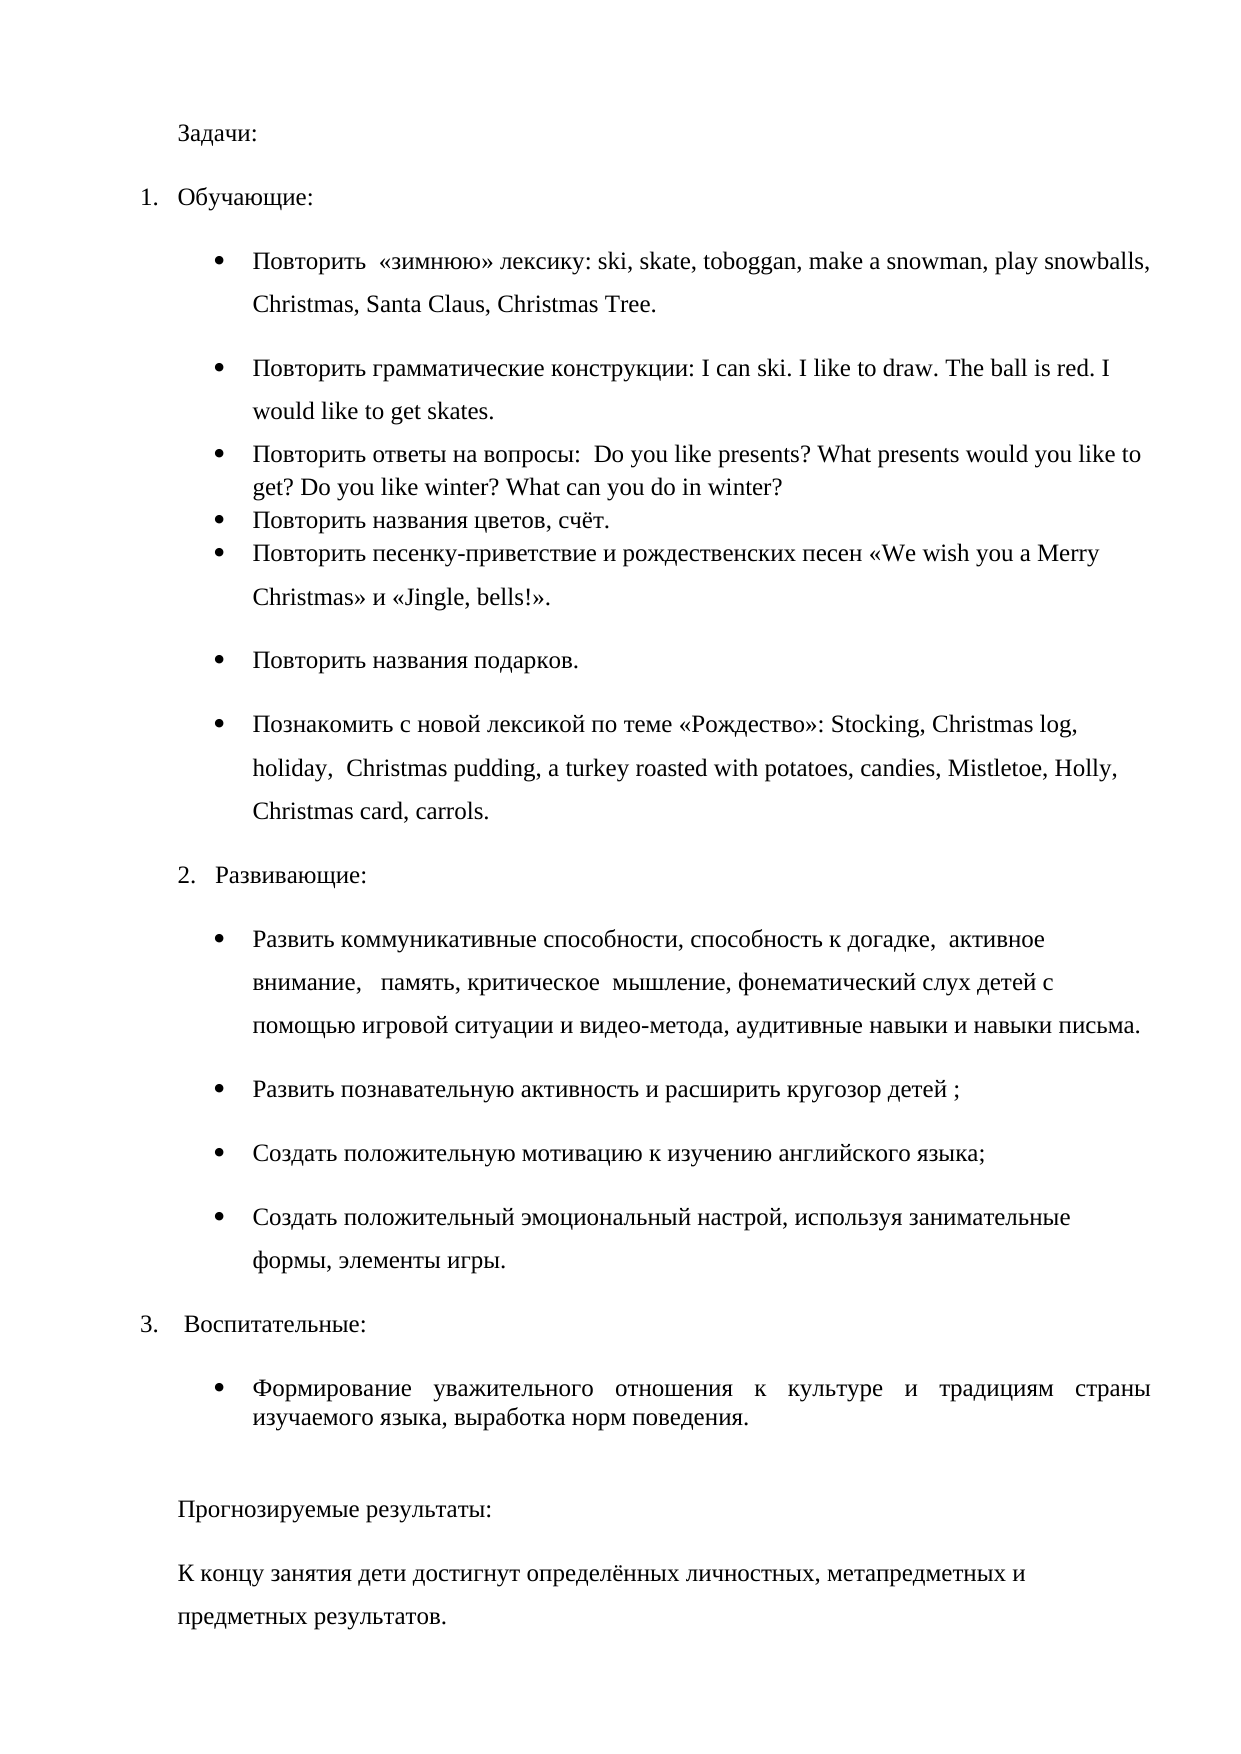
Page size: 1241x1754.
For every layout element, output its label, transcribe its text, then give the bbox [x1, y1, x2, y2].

list Повторить названия цветов, счёт. [215, 505, 1152, 534]
list Повторить названия подарков. [215, 646, 1152, 674]
list Повторить ответы на вопросы: Do you like presents? What presents would you like to get? Do you like winter? What can you do in winter? [215, 439, 1152, 501]
list Обучающие: [140, 182, 1152, 211]
list Воспитательные: [140, 1309, 1152, 1338]
text К концу занятия дети достигнут определённых личностных, метапредметных и предметных результатов. [177, 1558, 1152, 1630]
list Развить коммуникативные способности, способность к догадке, активное внимание, память, критическое мышление, фонематический слух детей с помощью игровой ситуации и видео-метода, аудитивные навыки и навыки письма. [215, 924, 1152, 1039]
list Создать положительную мотивацию к изучению английского языка; [215, 1138, 1152, 1167]
list Развивающие: [177, 860, 1152, 888]
text Прогнозируемые результаты: [177, 1494, 1152, 1523]
list Повторить грамматические конструкции: I can ski. I like to draw. The ball is red. I would like to get skates. [215, 353, 1152, 425]
list Формирование уважительного отношения к культуре и традициям страны изучаемого языка, выработка норм поведения. [215, 1373, 1152, 1430]
list Развить познавательную активность и расширить кругозор детей ; [215, 1074, 1152, 1103]
list Создать положительный эмоциональный настрой, используя занимательные формы, элементы игры. [215, 1202, 1152, 1274]
list Познакомить с новой лексикой по теме «Рождество»: Stocking, Christmas log, holiday, Christmas pudding, a turkey roasted with potatoes, candies, Mistletoe, Holly, Christmas card, carrols. [215, 709, 1152, 824]
list Повторить «зимнюю» лексику: ski, skate, toboggan, make a snowman, play snowballs, Christmas, Santa Claus, Christmas Tree. [215, 246, 1152, 318]
list Повторить песенку-приветствие и рождественских песен «We wish you a Merry Christmas» и «Jingle, bells!». [215, 538, 1152, 610]
text Задачи: [177, 118, 1152, 147]
